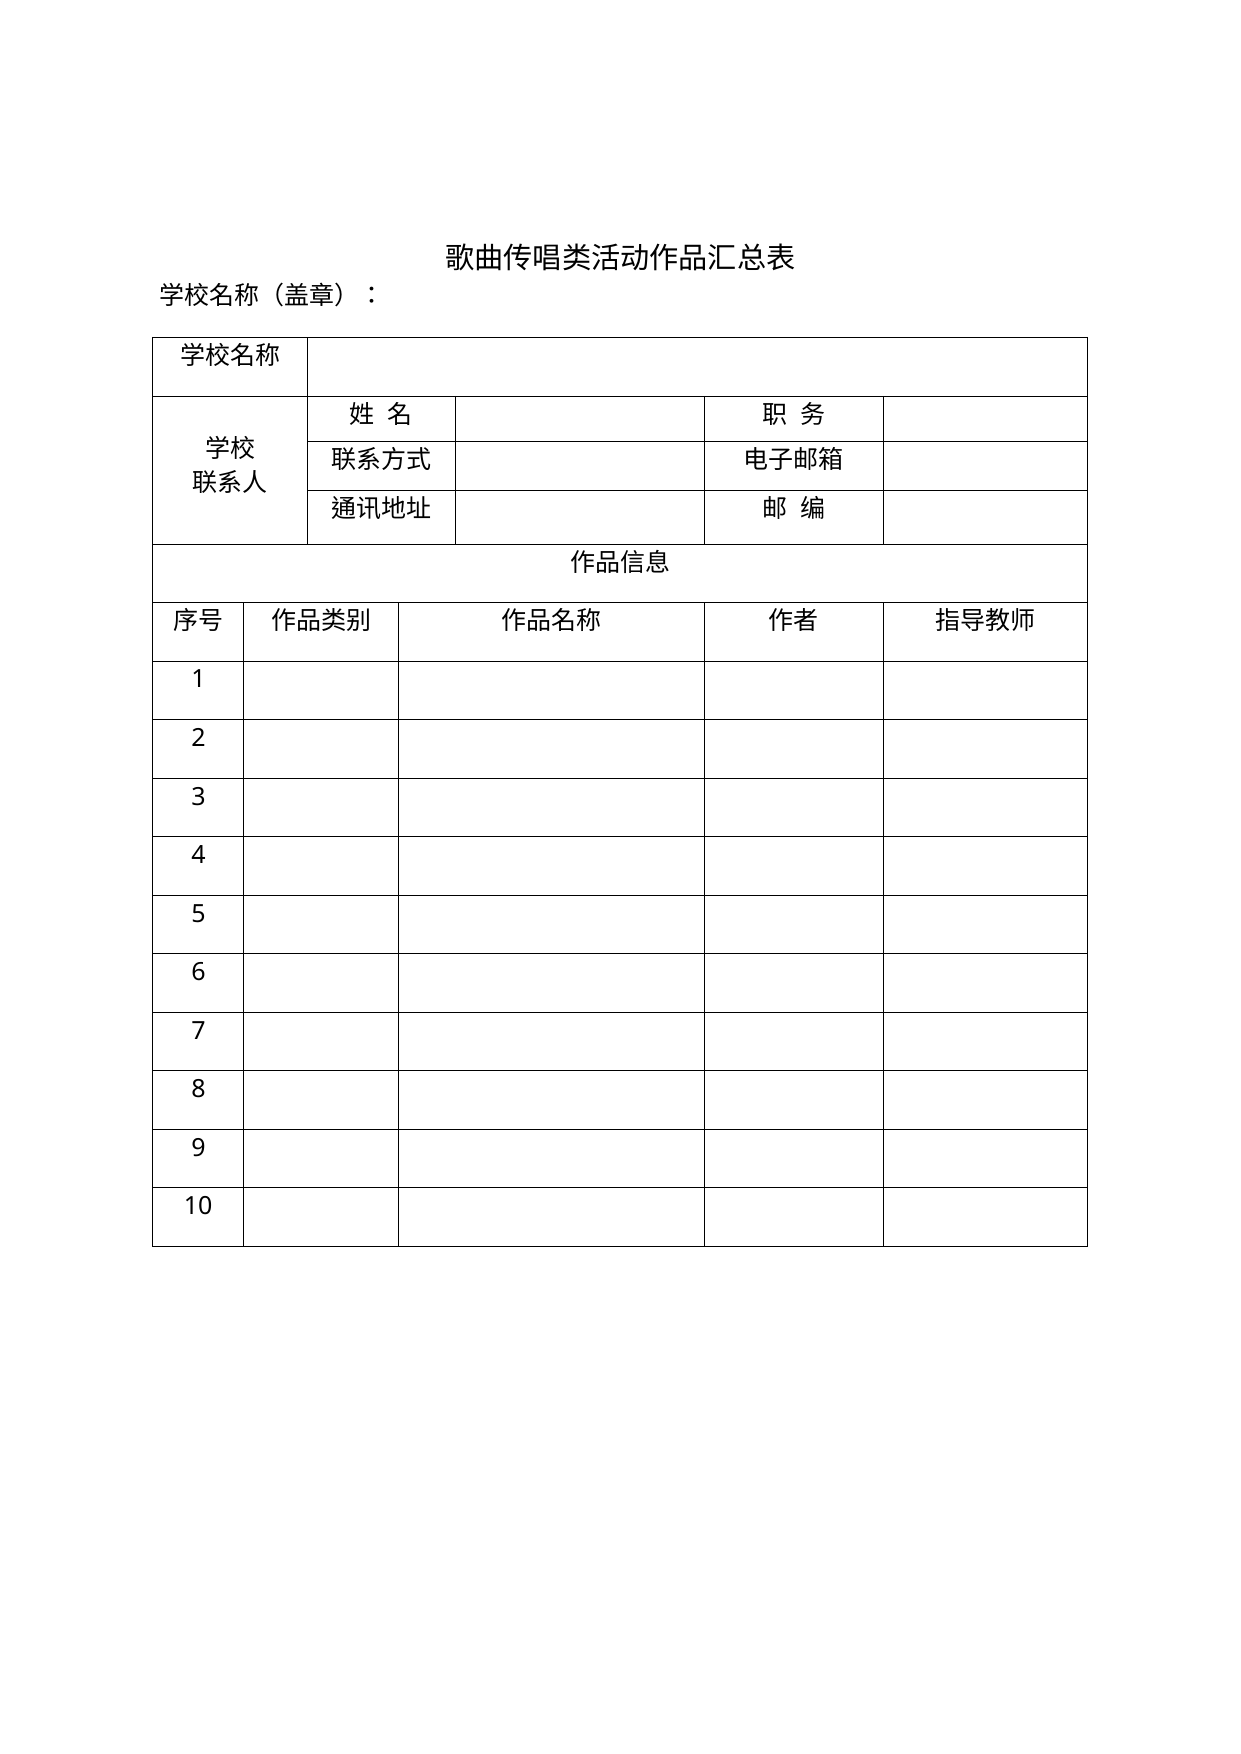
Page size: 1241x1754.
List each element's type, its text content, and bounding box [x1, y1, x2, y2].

table_cell 邮 编 [705, 491, 883, 544]
table_cell [884, 720, 1087, 778]
table_cell [884, 442, 1087, 490]
table_cell [705, 720, 883, 778]
table_cell 通讯地址 [308, 491, 455, 544]
table_cell 10 [153, 1188, 243, 1246]
table_cell 3 [153, 779, 243, 836]
table_cell [399, 1071, 704, 1129]
table_cell 联系方式 [308, 442, 455, 490]
table_cell 姓 名 [308, 397, 455, 441]
table_cell [399, 954, 704, 1012]
table_cell [884, 896, 1087, 953]
table_cell [244, 1188, 398, 1246]
table_cell 8 [153, 1071, 243, 1129]
table_cell 作品信息 [153, 545, 1087, 602]
table_cell [244, 720, 398, 778]
table_cell [399, 1188, 704, 1246]
table_cell [244, 1130, 398, 1187]
table_cell [399, 837, 704, 895]
table_cell [399, 896, 704, 953]
table_cell [456, 491, 704, 544]
table_cell [884, 837, 1087, 895]
table_cell 9 [153, 1130, 243, 1187]
table_cell [884, 779, 1087, 836]
table_cell [884, 1188, 1087, 1246]
table_cell [705, 954, 883, 1012]
table_cell [456, 442, 704, 490]
table_cell [705, 779, 883, 836]
table_cell [399, 779, 704, 836]
table_cell 5 [153, 896, 243, 953]
table_cell [705, 1071, 883, 1129]
table_cell [884, 1130, 1087, 1187]
table_cell [884, 397, 1087, 441]
table_cell 电子邮箱 [705, 442, 883, 490]
table_cell [244, 1071, 398, 1129]
table_cell [456, 397, 704, 441]
table_cell [244, 896, 398, 953]
table_cell 7 [153, 1013, 243, 1070]
table_cell [399, 1130, 704, 1187]
table_cell 职 务 [705, 397, 883, 441]
table_cell [705, 1013, 883, 1070]
table_cell [884, 954, 1087, 1012]
table_cell [244, 662, 398, 719]
table_cell [244, 1013, 398, 1070]
table_cell 序号 [153, 603, 243, 661]
table_cell 4 [153, 837, 243, 895]
table_cell [705, 1188, 883, 1246]
table_cell [705, 1130, 883, 1187]
table_header [308, 338, 1087, 396]
table_header 学校名称 [153, 338, 307, 396]
table_cell [884, 1071, 1087, 1129]
table_cell [705, 662, 883, 719]
table_cell [399, 720, 704, 778]
table_cell [705, 837, 883, 895]
table_cell 学校 联系人 [153, 397, 307, 544]
table_cell 作者 [705, 603, 883, 661]
table_cell [244, 954, 398, 1012]
table_cell [884, 1013, 1087, 1070]
table_cell [244, 779, 398, 836]
table_cell 6 [153, 954, 243, 1012]
table_cell [884, 491, 1087, 544]
table_cell 2 [153, 720, 243, 778]
table_cell 1 [153, 662, 243, 719]
table_cell [884, 662, 1087, 719]
table_cell 作品名称 [399, 603, 704, 661]
table_cell 指导教师 [884, 603, 1087, 661]
table_cell [399, 662, 704, 719]
table_cell [244, 837, 398, 895]
text 学校名称（盖章）： [159, 277, 1081, 312]
table_cell [399, 1013, 704, 1070]
text 歌曲传唱类活动作品汇总表 [159, 238, 1081, 277]
table_cell [705, 896, 883, 953]
table_cell 作品类别 [244, 603, 398, 661]
